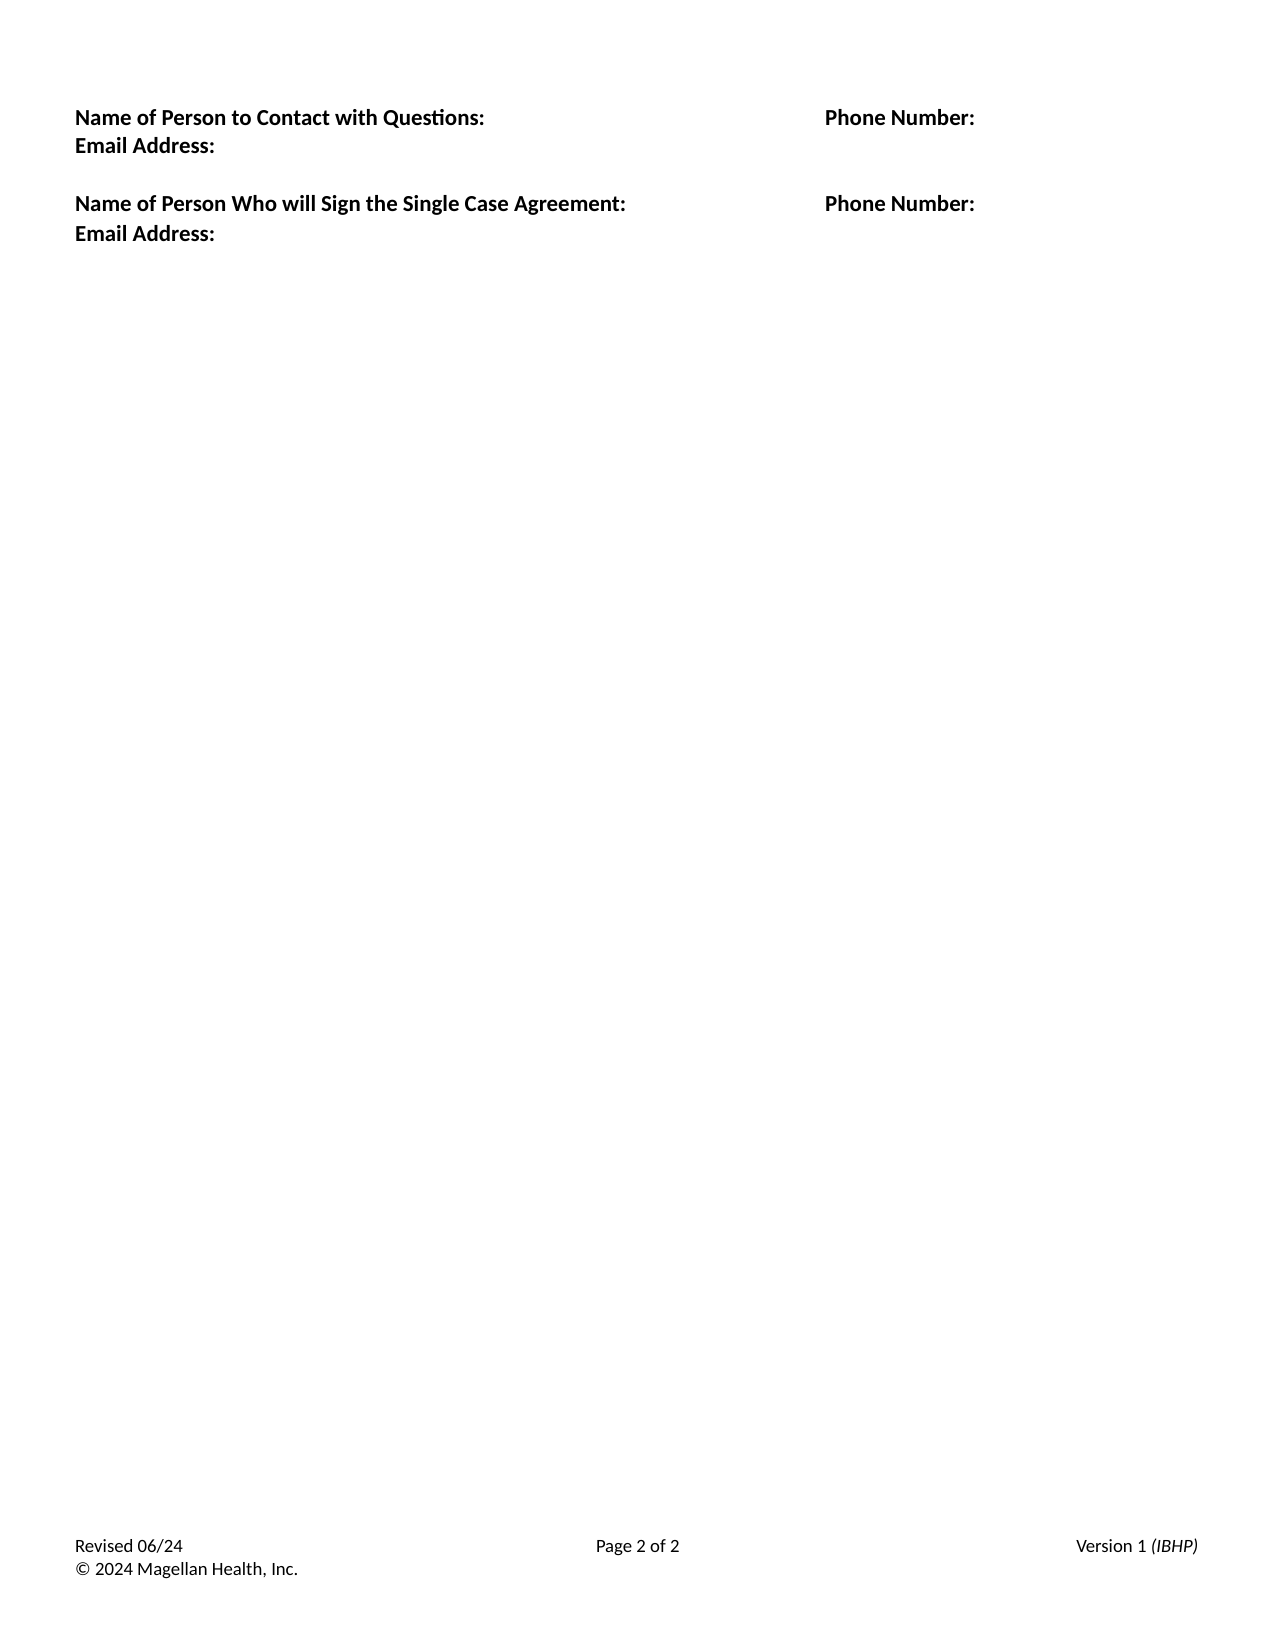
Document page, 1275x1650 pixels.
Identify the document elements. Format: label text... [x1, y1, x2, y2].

text Name of Person to Contact with Questions: Phone Number: [75, 103, 1200, 131]
text Email Address: [75, 131, 1200, 159]
text Email Address: [75, 219, 1200, 247]
text Name of Person Who will Sign the Single Case Agreement: Phone Number: [75, 189, 1200, 217]
